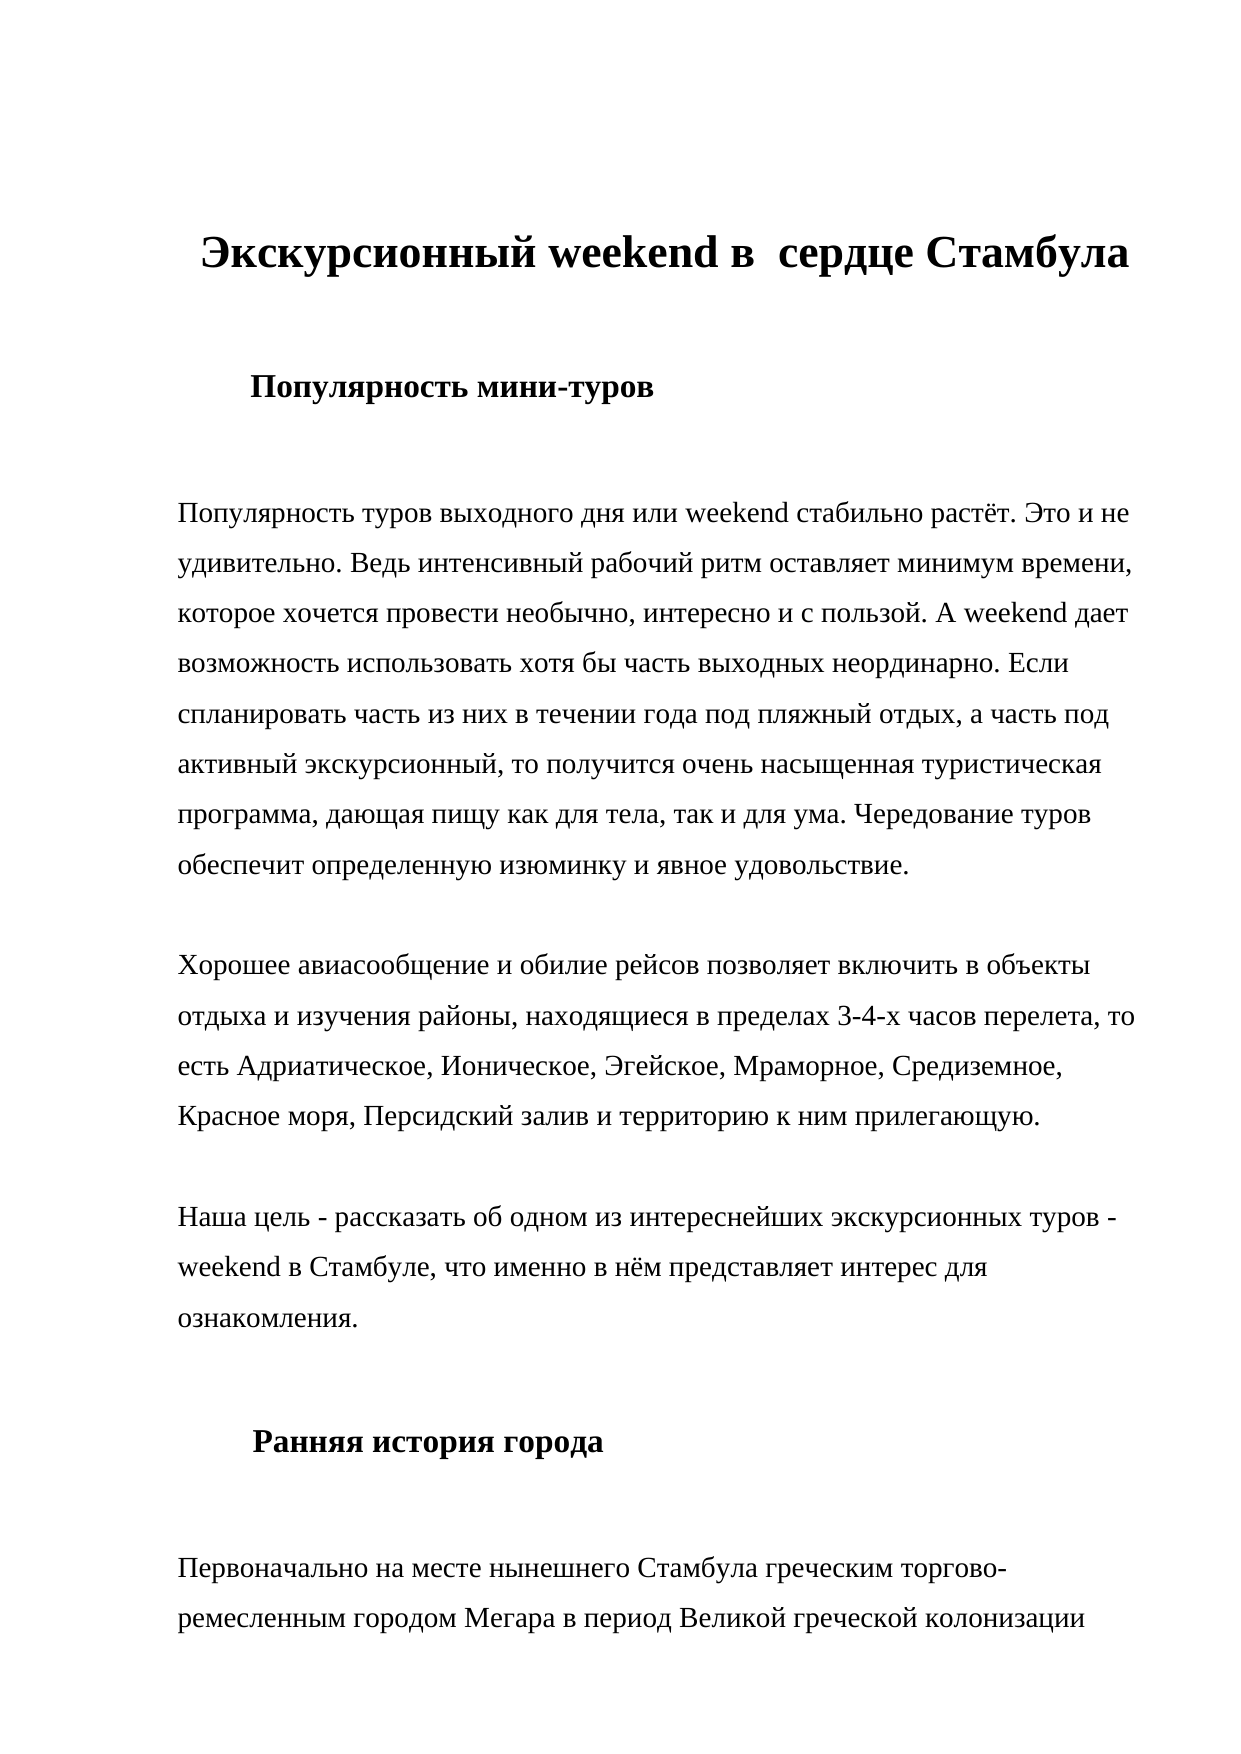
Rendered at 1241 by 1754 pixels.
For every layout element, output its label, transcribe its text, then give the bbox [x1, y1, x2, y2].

list Хорошее авиасообщение и обилие рейсов позволяет включить в объекты отдыха и изучения районы, находящиеся в пределах 3-4-х часов перелета, то есть Адриатическое, Ионическое, Эгейское, Мраморное, Средиземное, Красное моря, Персидский залив и территорию к ним прилегающую. [177, 947, 1152, 1132]
text Ранняя история города [177, 1421, 1152, 1459]
list Популярность туров выходного дня или weekend стабильно растёт. Это и не удивительно. Ведь интенсивный рабочий ритм оставляет минимум времени, которое хочется провести необычно, интересно и с пользой. А weekend дает возможность использовать хотя бы часть выходных неординарно. Если спланировать часть из них в течении года под пляжный отдых, а часть под активный экскурсионный, то получится очень насыщенная туристическая программа, дающая пищу как для тела, так и для ума. Чередование туров обеспечит определенную изюминку и явное удовольствие. [177, 495, 1152, 880]
list Экскурсионный weekend в сердце Стамбула [177, 224, 1152, 277]
list Наша цель - рассказать об одном из интереснейших экскурсионных туров - weekend в Стамбуле, что именно в нём представляет интерес для ознакомления. [177, 1199, 1152, 1333]
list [177, 1550, 1152, 1634]
text Популярность мини-туров [177, 366, 1152, 404]
